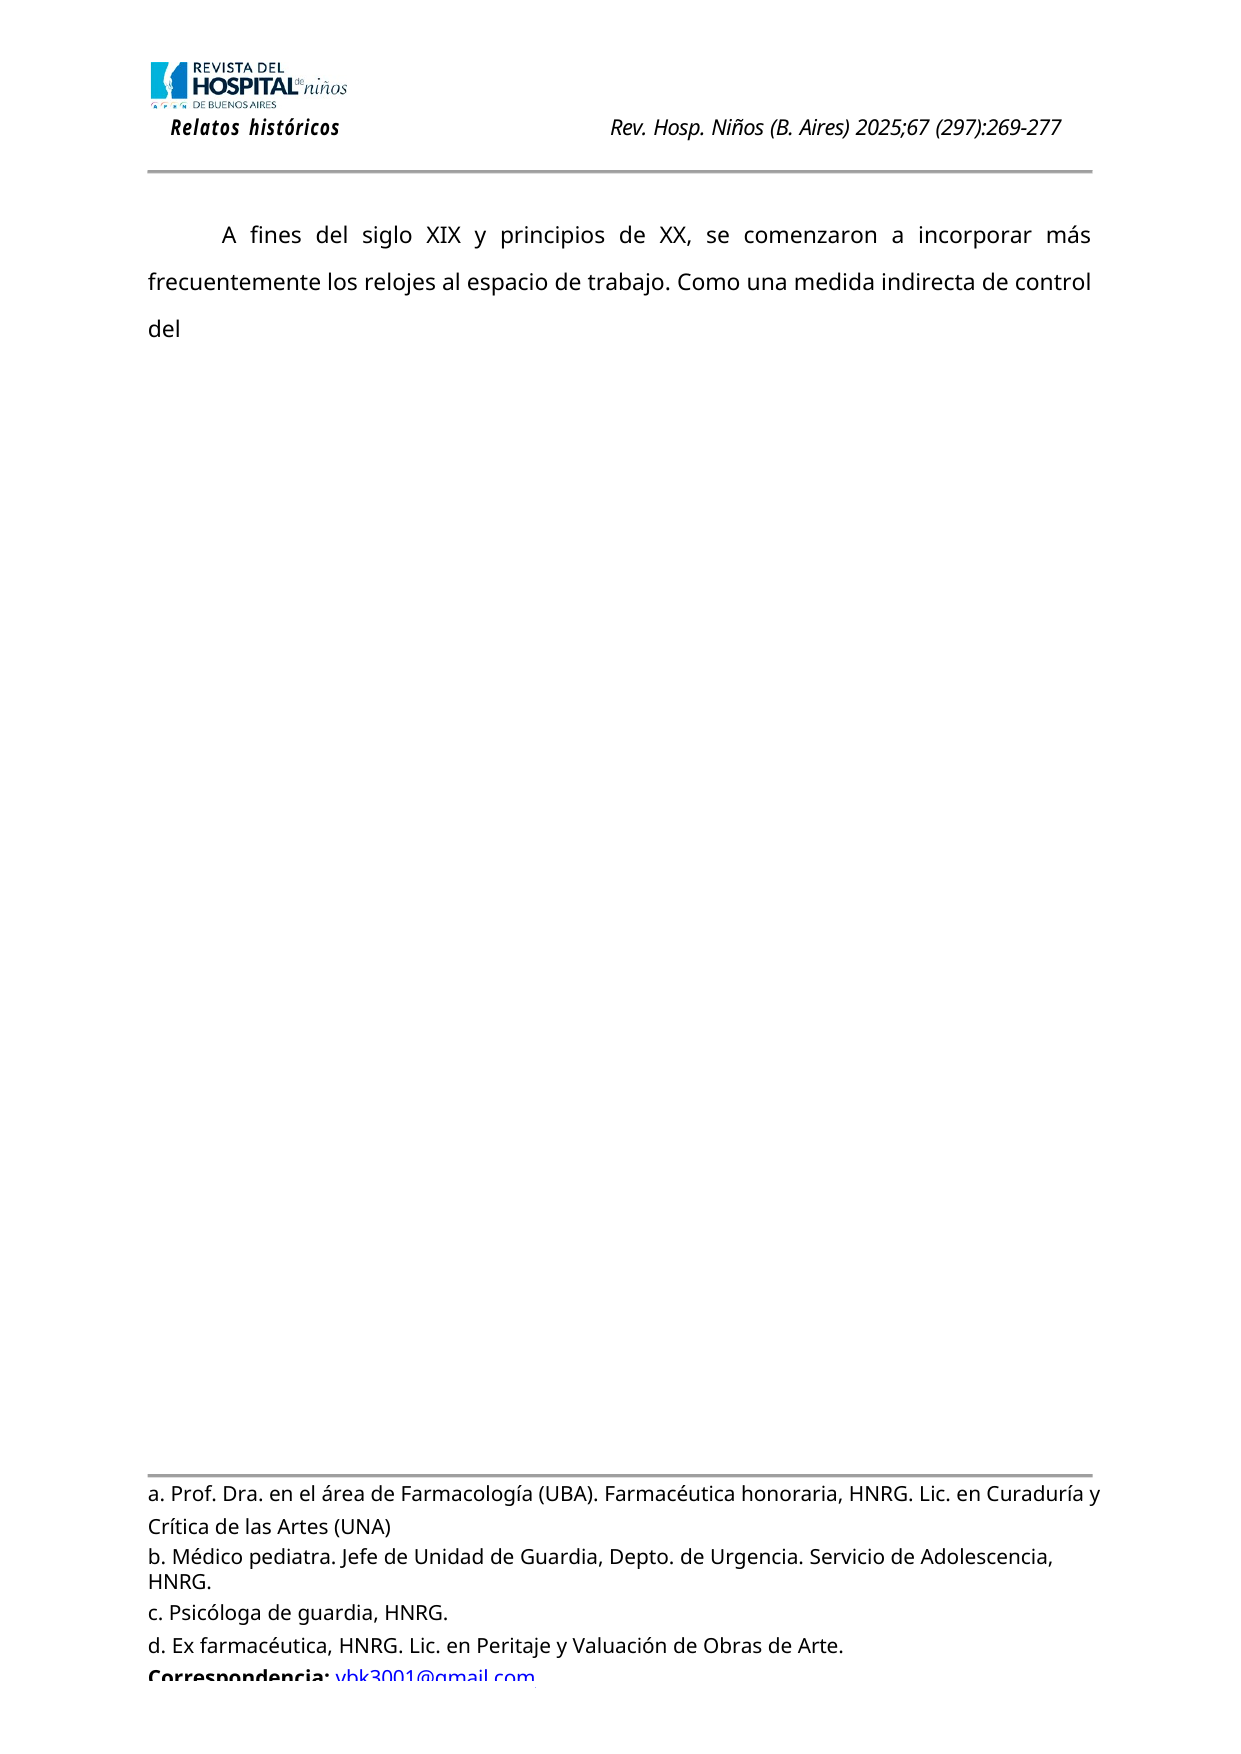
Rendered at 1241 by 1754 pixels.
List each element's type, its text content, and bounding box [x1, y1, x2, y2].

text A fines del siglo XIX y principios de XX, se comenzaron a incorporar más frecuentemente los relojes al espacio de trabajo. Como una medida indirecta de control del [148, 219, 1093, 344]
picture [150, 62, 347, 109]
